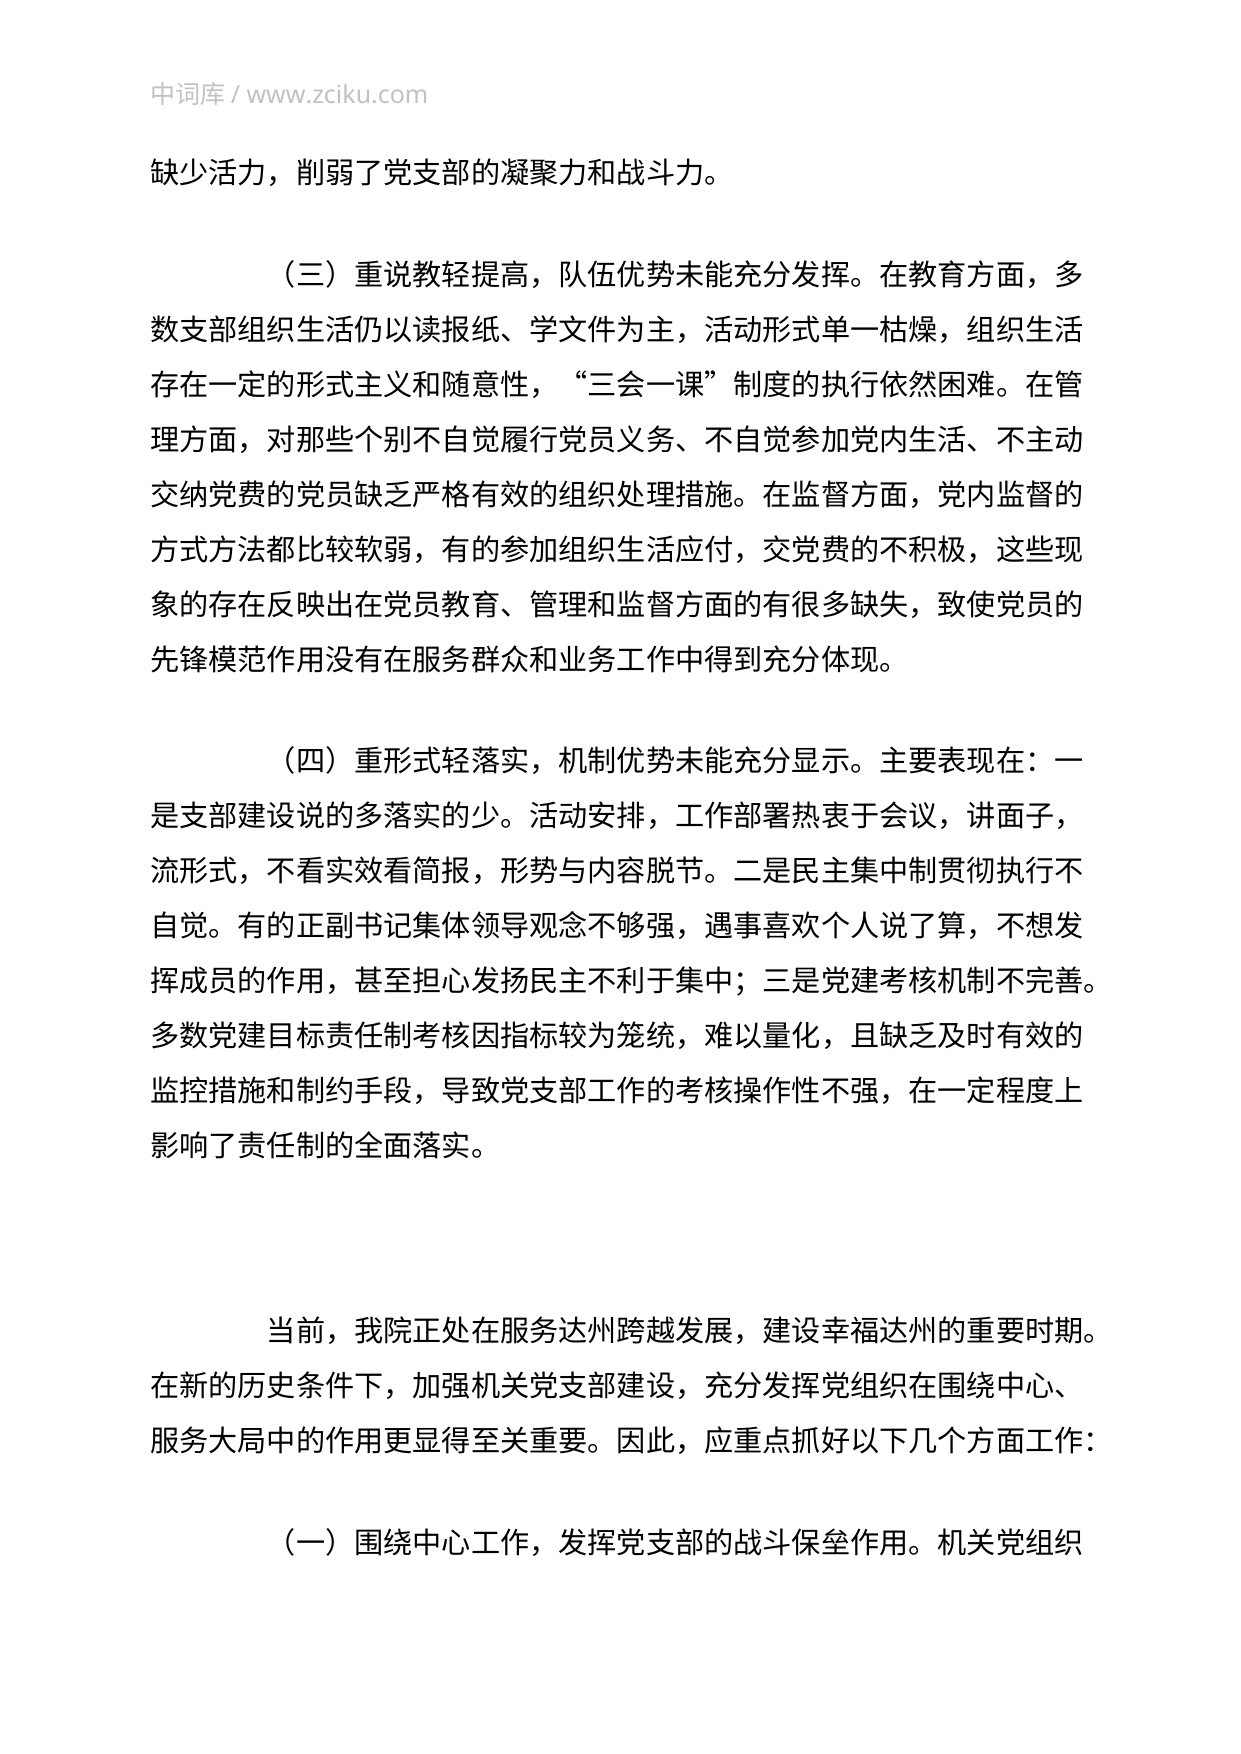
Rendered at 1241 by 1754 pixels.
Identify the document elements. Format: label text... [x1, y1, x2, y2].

text （四）重形式轻落实，机制优势未能充分显示。主要表现在：一是支部建设说的多落实的少。活动安排，工作部署热衷于会议，讲面子，流形式，不看实效看简报，形势与内容脱节。二是民主集中制贯彻执行不自觉。有的正副书记集体领导观念不够强，遇事喜欢个人说了算，不想发挥成员的作用，甚至担心发扬民主不利于集中；三是党建考核机制不完善。多数党建目标责任制考核因指标较为笼统，难以量化，且缺乏及时有效的监控措施和制约手段，导致党支部工作的考核操作性不强，在一定程度上影响了责任制的全面落实。 [150, 738, 1090, 1164]
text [150, 150, 1090, 192]
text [150, 1519, 1090, 1562]
text （三）重说教轻提高，队伍优势未能充分发挥。在教育方面，多数支部组织生活仍以读报纸、学文件为主，活动形式单一枯燥，组织生活存在一定的形式主义和随意性，“三会一课”制度的执行依然困难。在管理方面，对那些个别不自觉履行党员义务、不自觉参加党内生活、不主动交纳党费的党员缺乏严格有效的组织处理措施。在监督方面，党内监督的方式方法都比较软弱，有的参加组织生活应付，交党费的不积极，这些现象的存在反映出在党员教育、管理和监督方面的有很多缺失，致使党员的先锋模范作用没有在服务群众和业务工作中得到充分体现。 [150, 252, 1090, 678]
text 当前，我院正处在服务达州跨越发展，建设幸福达州的重要时期。在新的历史条件下，加强机关党支部建设，充分发挥党组织在围绕中心、服务大局中的作用更显得至关重要。因此，应重点抓好以下几个方面工作： [150, 1308, 1090, 1460]
